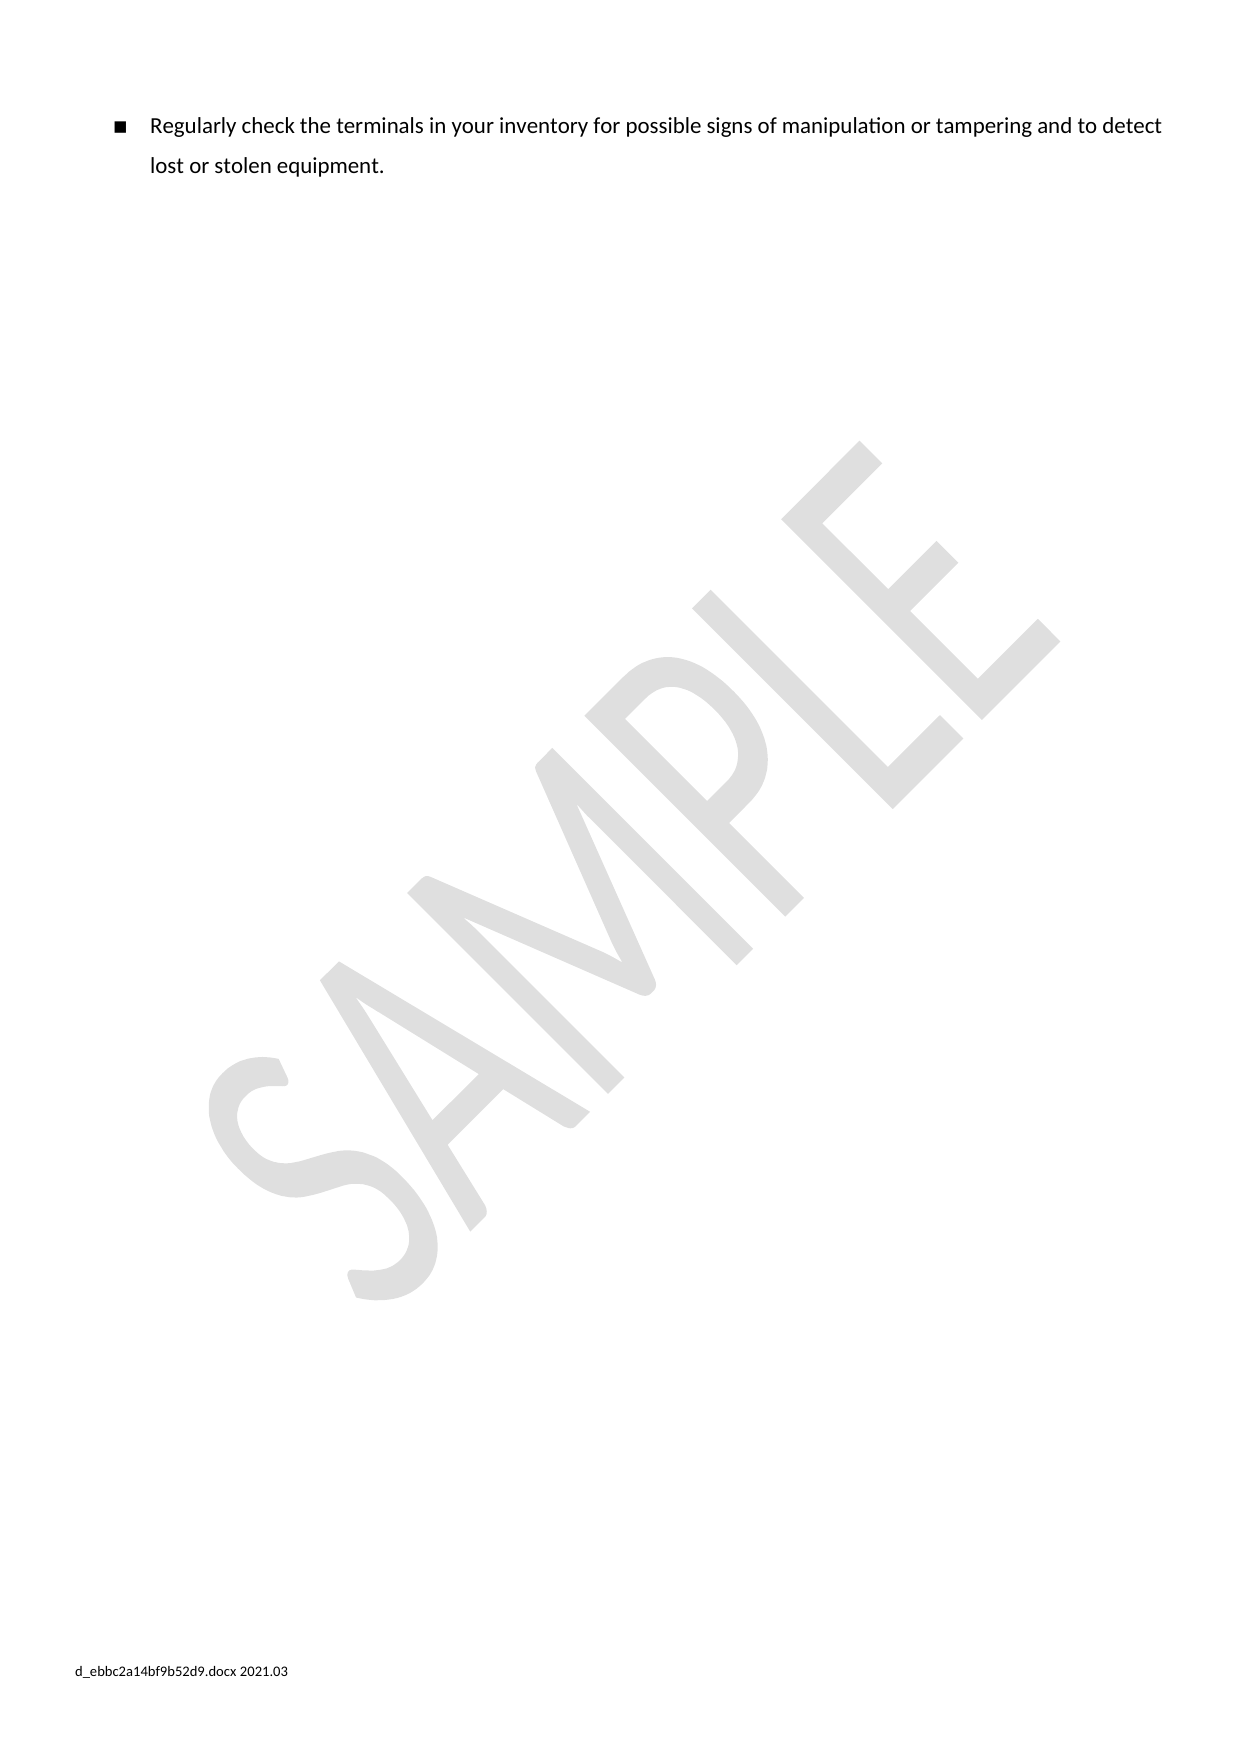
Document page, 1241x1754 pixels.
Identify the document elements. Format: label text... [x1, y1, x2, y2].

list Regularly check the terminals in your inventory for possible signs of manipulation or tampering and to detect lost or stolen equipment. [112, 100, 1165, 179]
